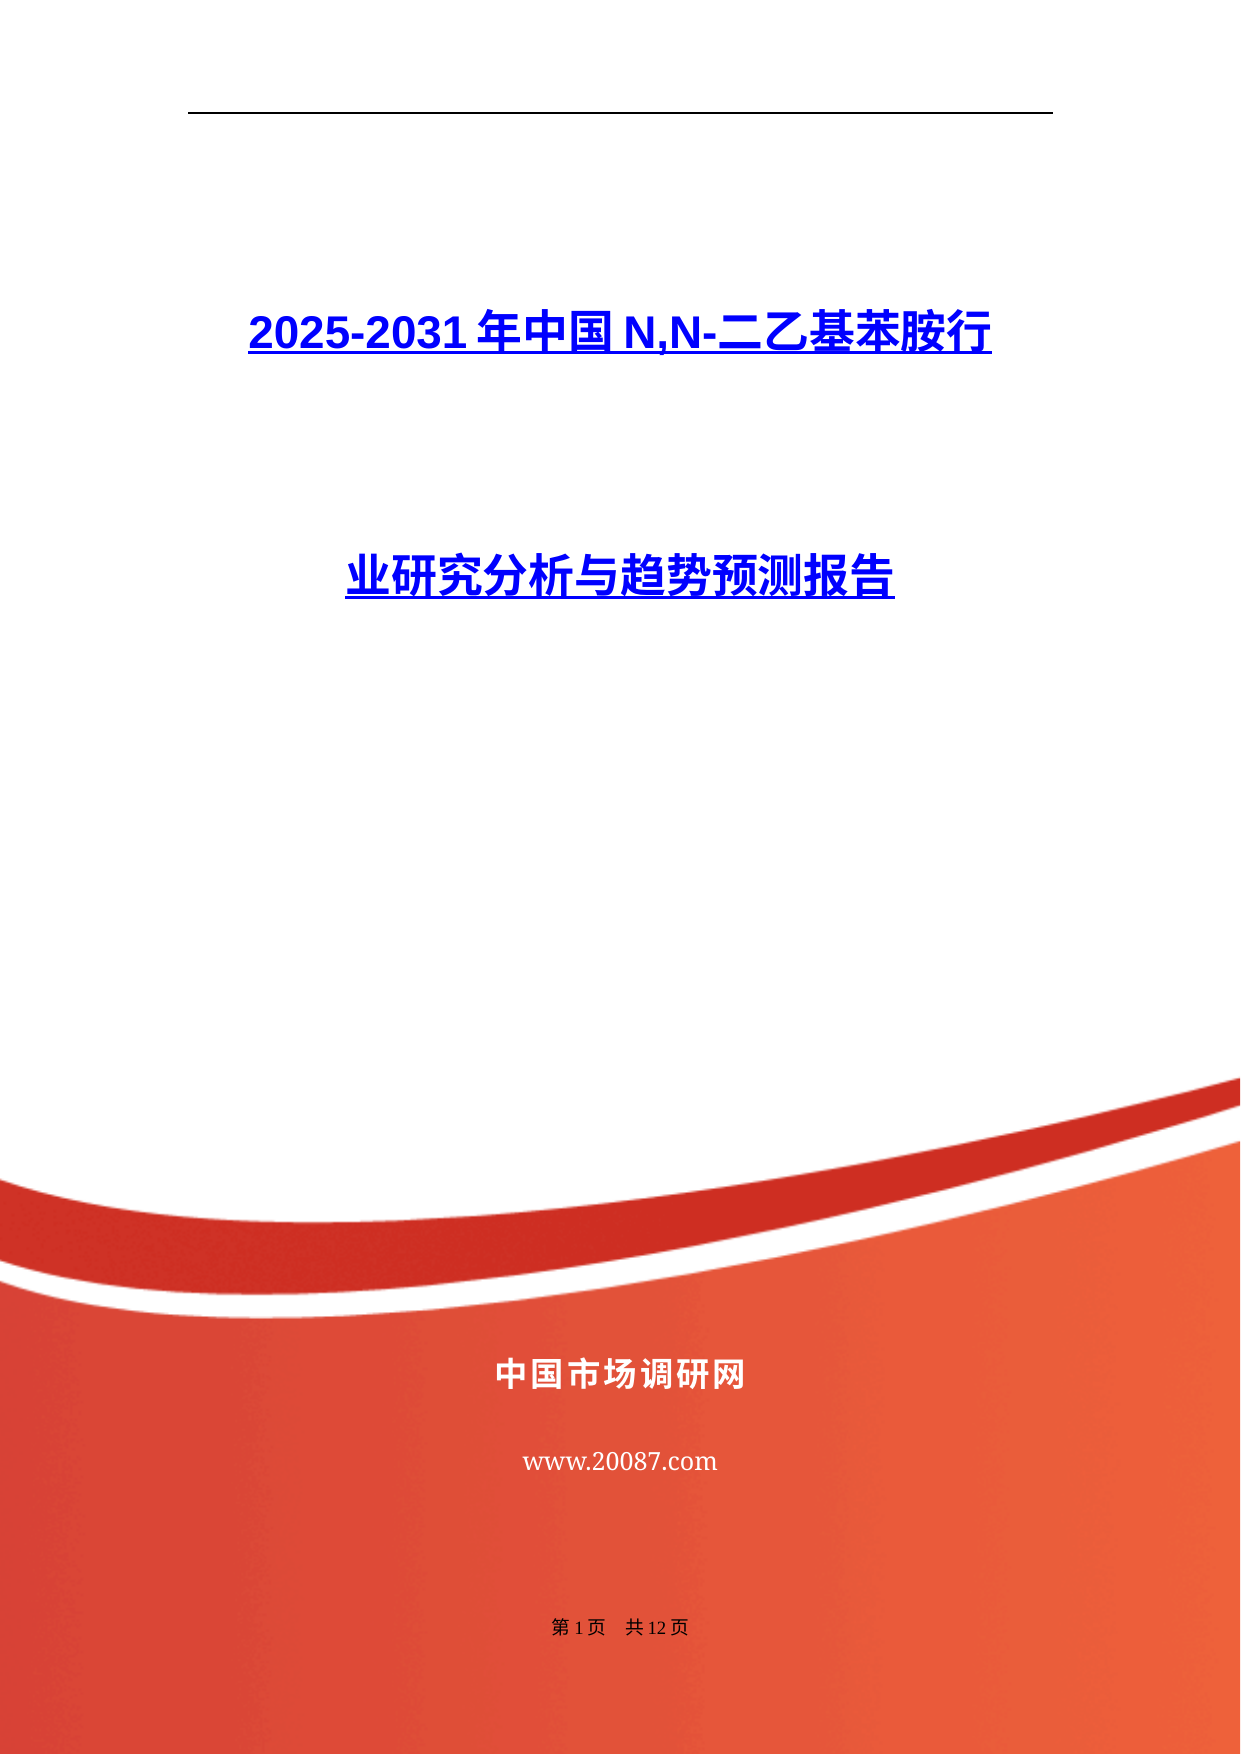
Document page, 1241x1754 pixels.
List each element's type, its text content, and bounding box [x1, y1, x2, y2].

text www.20087.com [187, 1428, 1053, 1493]
picture [0, 1006, 1241, 1754]
table_header 2025-2031年中国N,N-二乙基苯胺行业研究分析与趋势预测报告 [188, 207, 1053, 773]
subtitle 中国市场调研网 [187, 1339, 1053, 1404]
